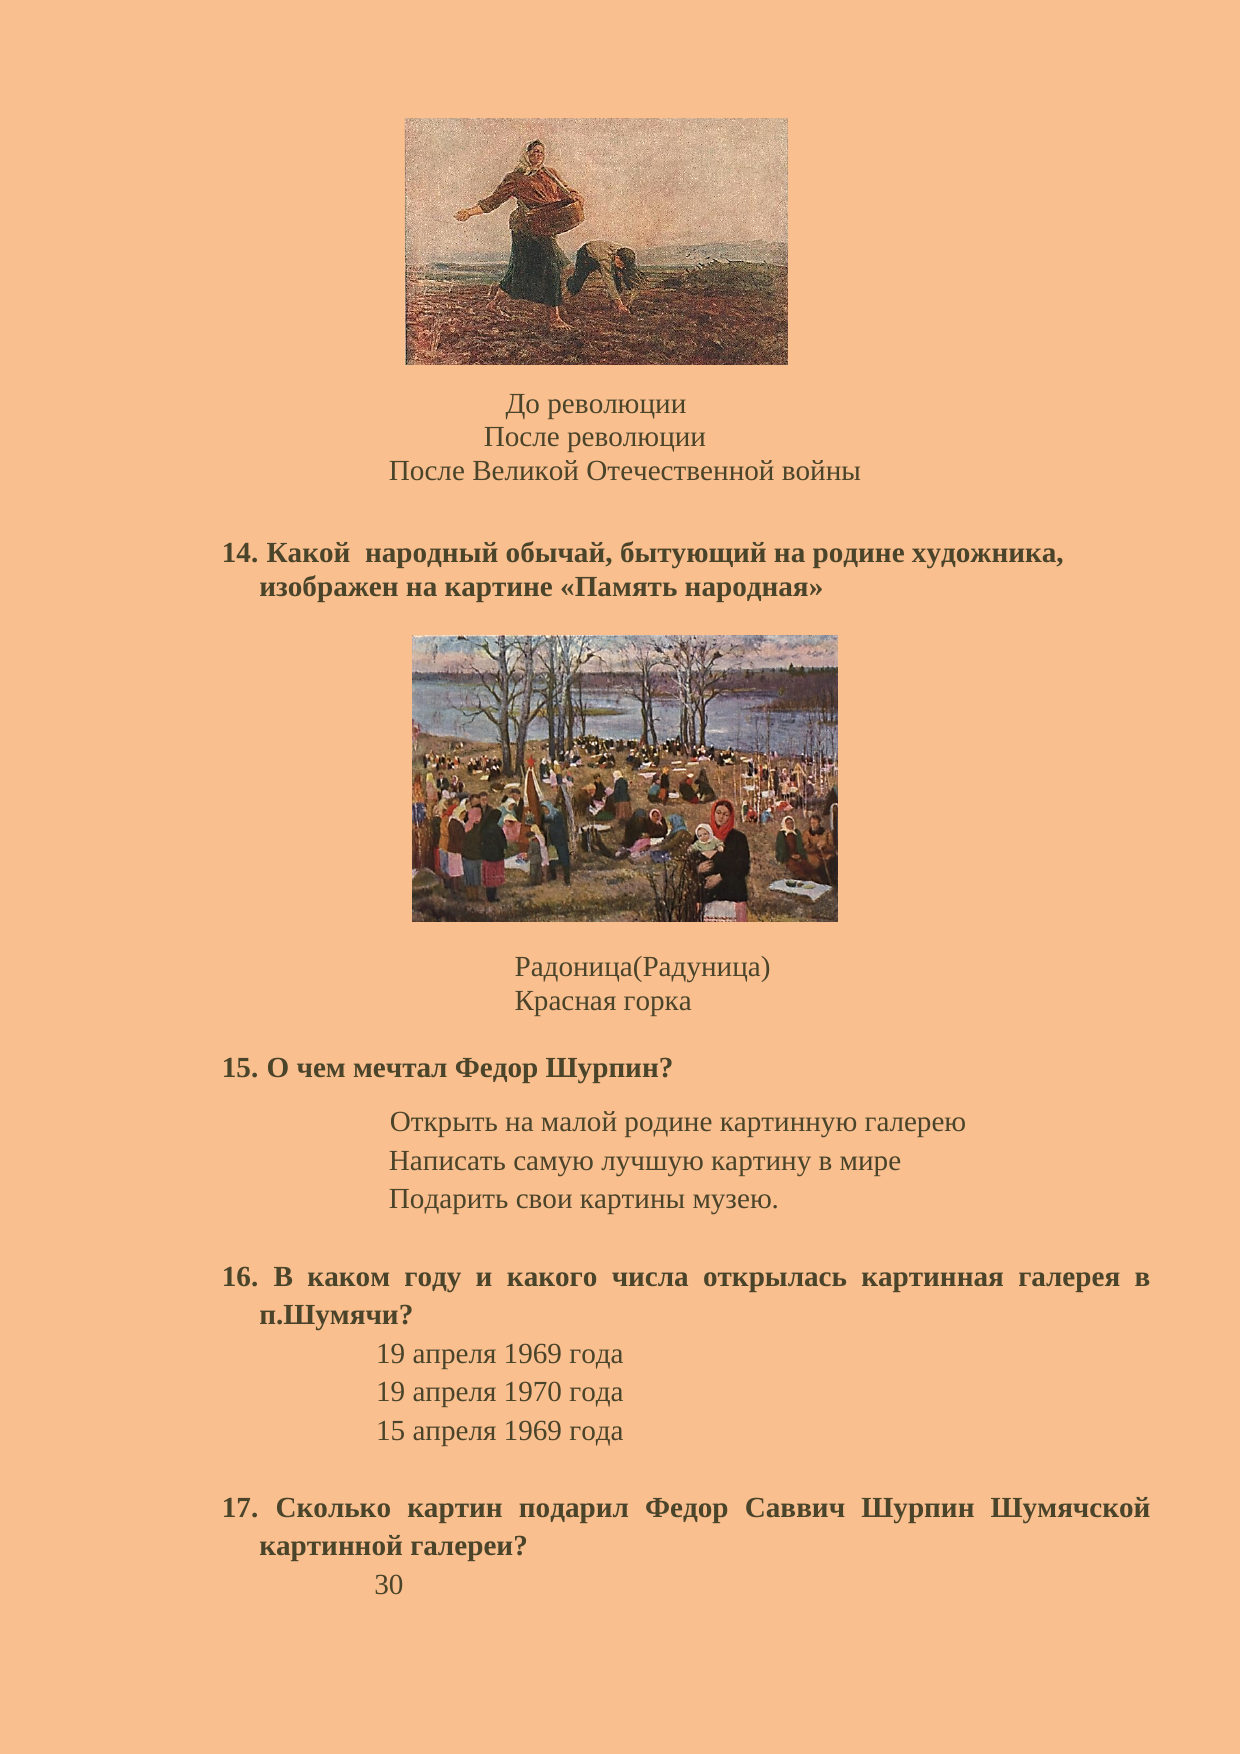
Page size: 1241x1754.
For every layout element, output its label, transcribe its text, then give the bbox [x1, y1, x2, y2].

text После Великой Отечественной войны [177, 453, 1152, 487]
text До революции [177, 386, 1152, 419]
list 19 апреля 1969 года [259, 1336, 1152, 1369]
text 30 [177, 1567, 1152, 1601]
list О чем мечтал Федор Шурпин? [222, 1050, 1152, 1084]
text После революции [177, 419, 1152, 453]
text Подарить свои картины музею. [177, 1182, 1152, 1215]
list Сколько картин подарил Федор Саввич Шурпин Шумячской картинной галереи? [222, 1490, 1152, 1562]
list Какой народный обычай, бытующий на родине художника, изображен на картине «Память народная» [222, 535, 1152, 602]
list В каком году и какого числа открылась картинная галерея в п.Шумячи? [222, 1259, 1152, 1331]
list Красная горка [259, 983, 1152, 1017]
text Открыть на малой родине картинную галерею [177, 1104, 1152, 1138]
list 19 апреля 1970 года [259, 1374, 1152, 1408]
text Написать самую лучшую картину в мире [177, 1143, 1152, 1177]
picture [412, 635, 838, 922]
picture [404, 118, 788, 365]
list 15 апреля 1969 года [259, 1413, 1152, 1446]
list Радоница(Радуница) [259, 949, 1152, 983]
